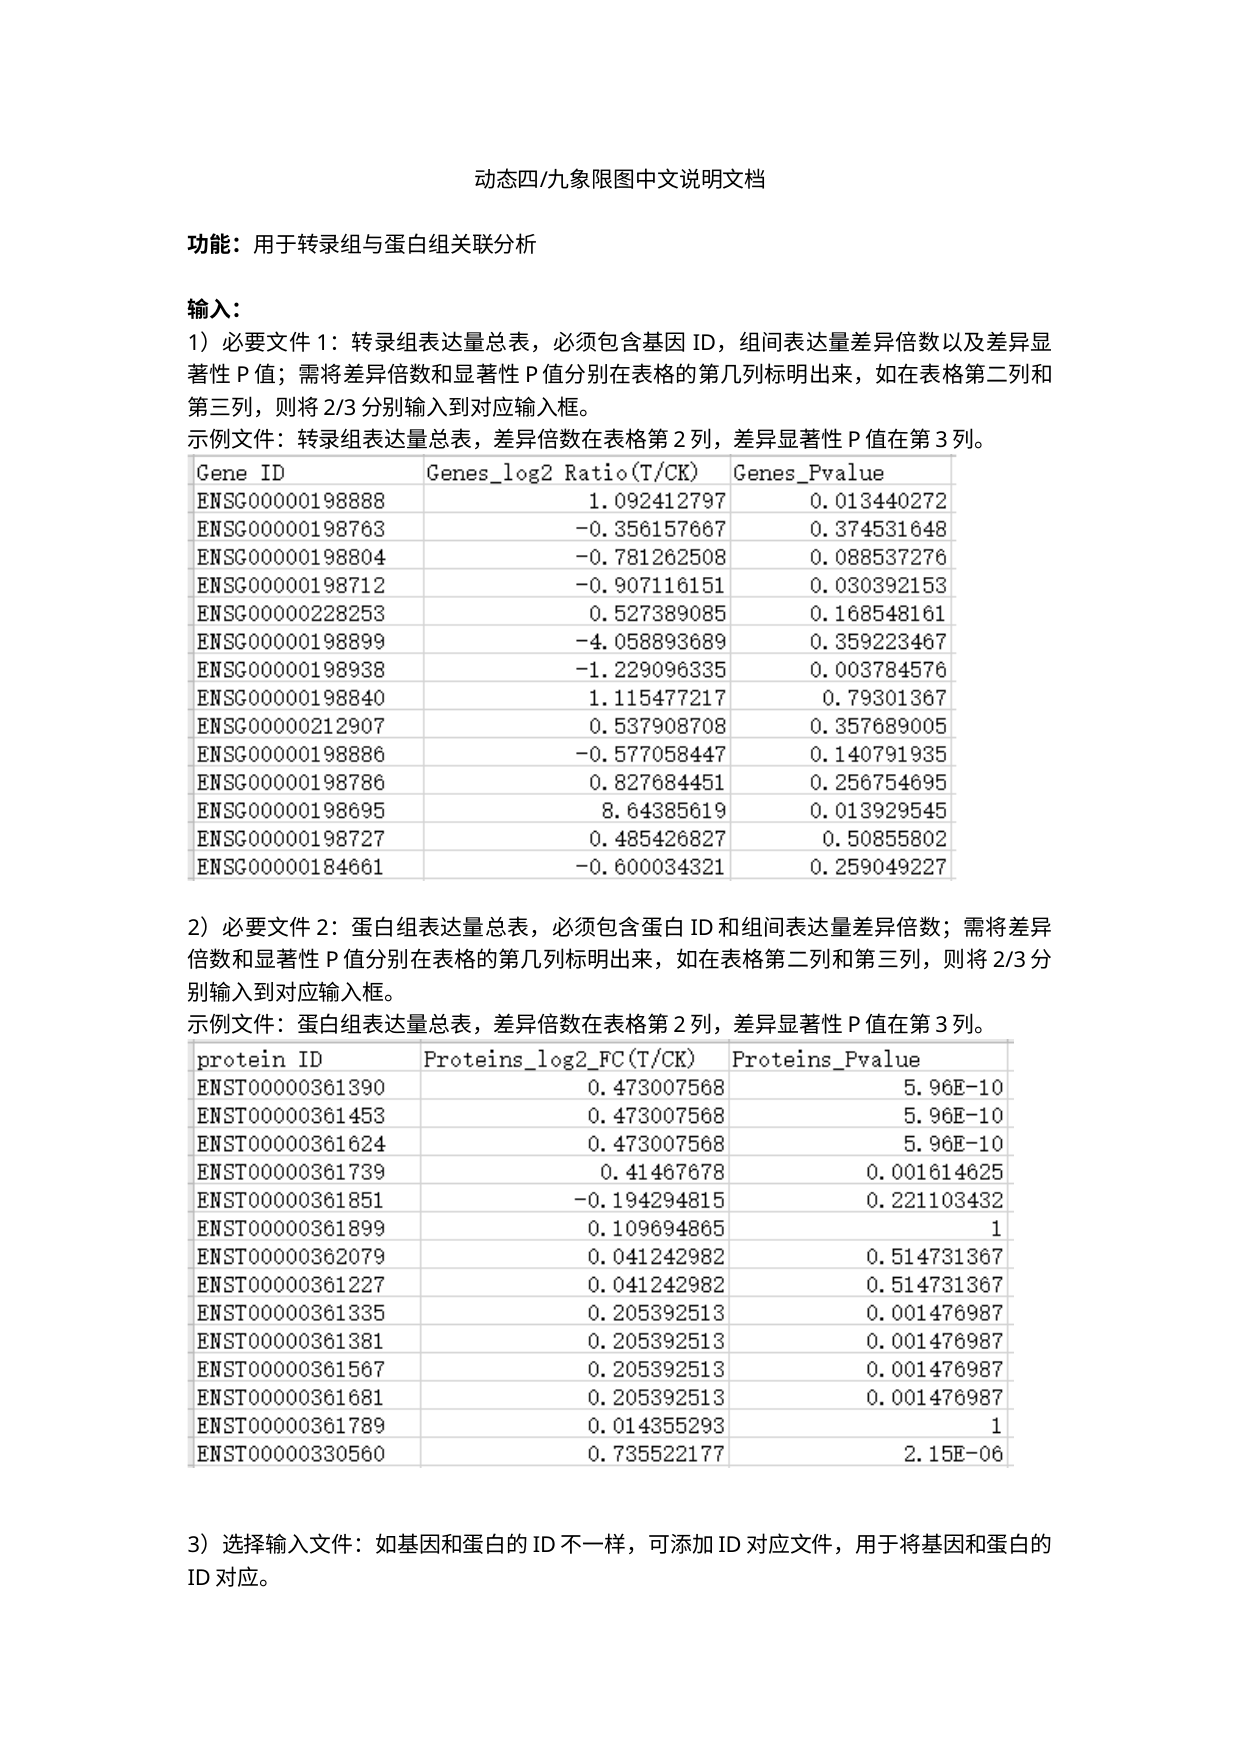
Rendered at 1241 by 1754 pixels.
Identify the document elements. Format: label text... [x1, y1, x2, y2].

text 输入： [187, 292, 1053, 324]
picture [187, 454, 957, 881]
list 示例文件：蛋白组表达量总表，差异倍数在表格第2列，差异显著性P值在第3列。 [187, 1007, 1053, 1039]
list 3）选择输入文件：如基因和蛋白的ID不一样，可添加ID对应文件，用于将基因和蛋白的ID对应。 [187, 1494, 1053, 1592]
picture [187, 1039, 1014, 1468]
list 功能：用于转录组与蛋白组关联分析 [187, 227, 1053, 259]
list 必要文件1：转录组表达量总表，必须包含基因ID，组间表达量差异倍数以及差异显著性P值；需将差异倍数和显著性P值分别在表格的第几列标明出来，如在表格第二列和第三列，则将2/3分别输入到对应输入框。 [187, 324, 1053, 422]
text 动态四/九象限图中文说明文档 [187, 162, 1053, 194]
list 示例文件：转录组表达量总表，差异倍数在表格第2列，差异显著性P值在第3列。 [187, 422, 1053, 454]
